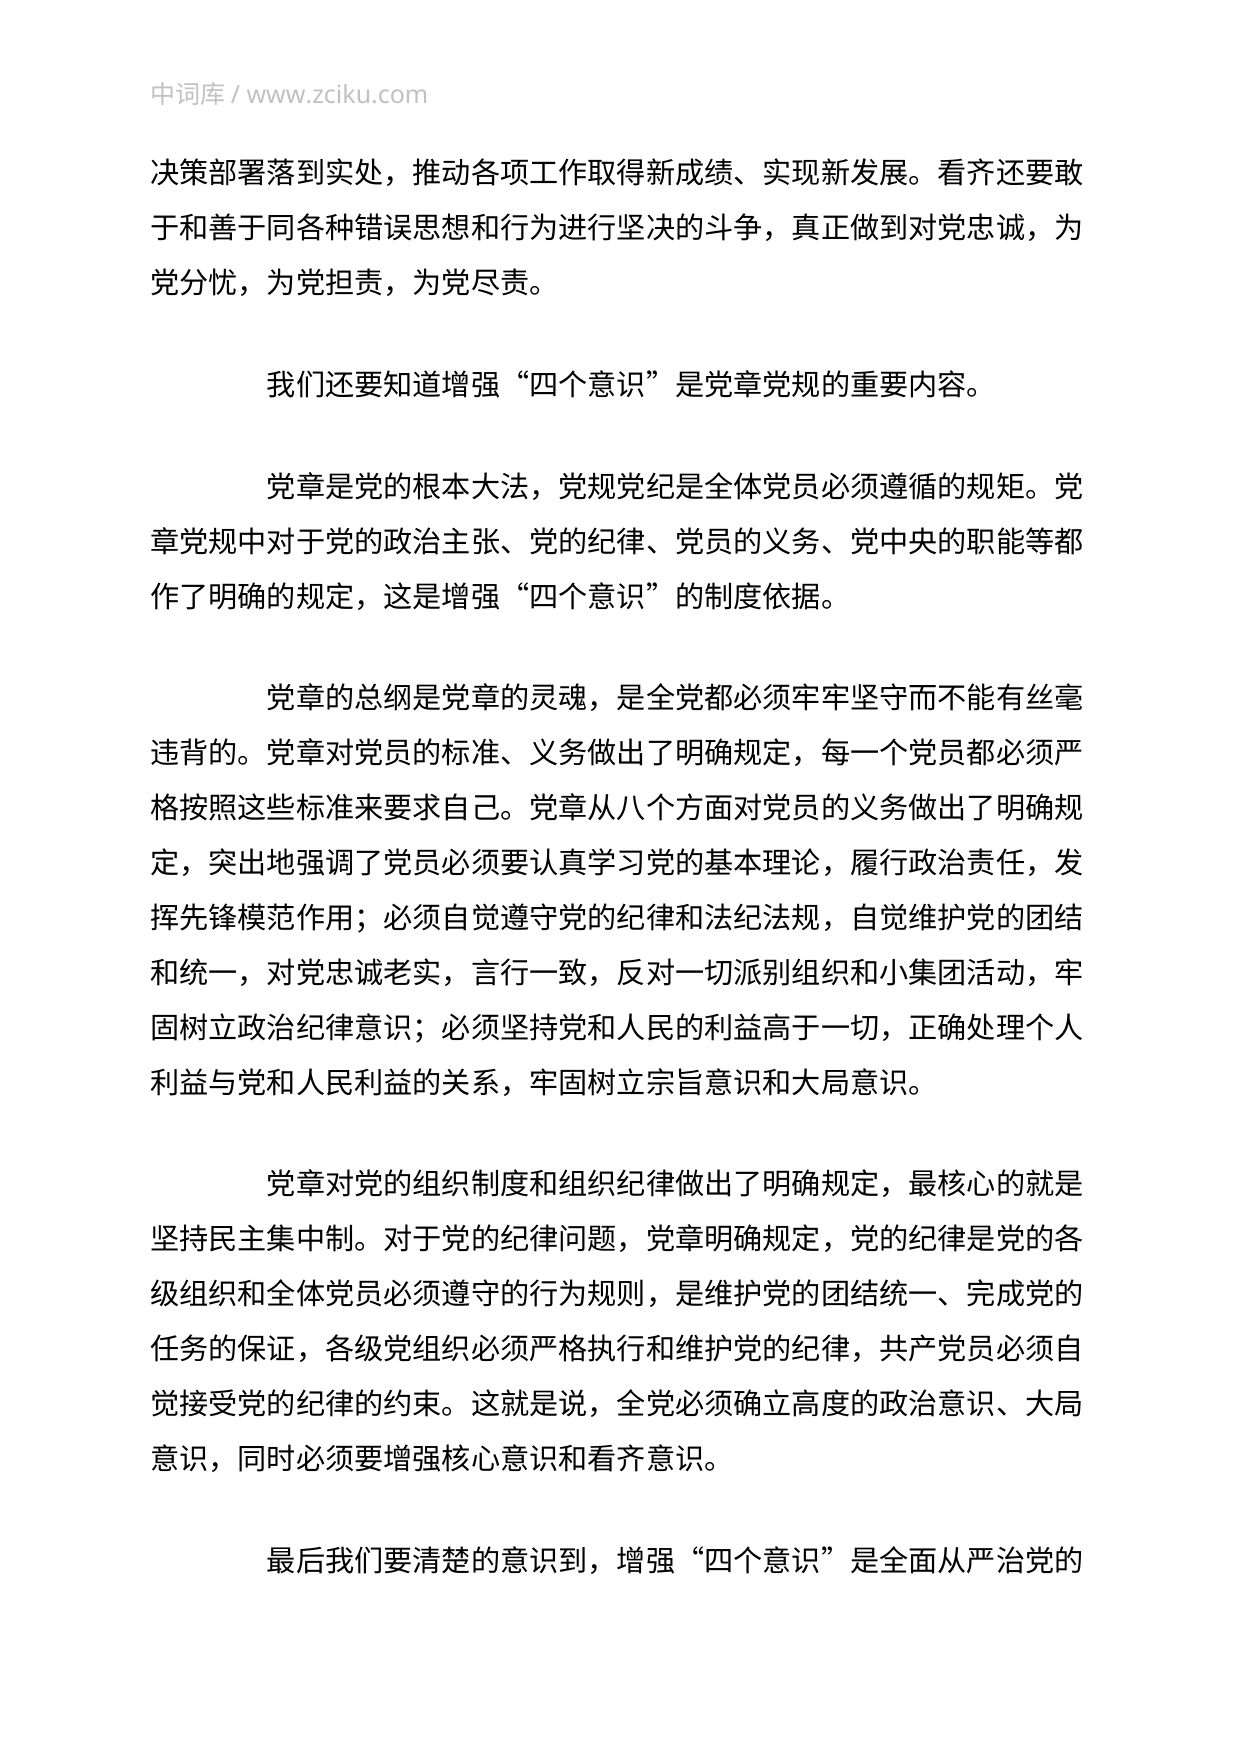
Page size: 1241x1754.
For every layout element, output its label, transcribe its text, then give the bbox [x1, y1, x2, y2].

text 党章是党的根本大法，党规党纪是全体党员必须遵循的规矩。党章党规中对于党的政治主张、党的纪律、党员的义务、党中央的职能等都作了明确的规定，这是增强“四个意识”的制度依据。 [150, 463, 1090, 615]
text 我们还要知道增强“四个意识”是党章党规的重要内容。 [150, 362, 1090, 404]
text 党章对党的组织制度和组织纪律做出了明确规定，最核心的就是坚持民主集中制。对于党的纪律问题，党章明确规定，党的纪律是党的各级组织和全体党员必须遵守的行为规则，是维护党的团结统一、完成党的任务的保证，各级党组织必须严格执行和维护党的纪律，共产党员必须自觉接受党的纪律的约束。这就是说，全党必须确立高度的政治意识、大局意识，同时必须要增强核心意识和看齐意识。 [150, 1161, 1090, 1478]
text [150, 150, 1090, 302]
text 党章的总纲是党章的灵魂，是全党都必须牢牢坚守而不能有丝毫违背的。党章对党员的标准、义务做出了明确规定，每一个党员都必须严格按照这些标准来要求自己。党章从八个方面对党员的义务做出了明确规定，突出地强调了党员必须要认真学习党的基本理论，履行政治责任，发挥先锋模范作用；必须自觉遵守党的纪律和法纪法规，自觉维护党的团结和统一，对党忠诚老实，言行一致，反对一切派别组织和小集团活动，牢固树立政治纪律意识；必须坚持党和人民的利益高于一切，正确处理个人利益与党和人民利益的关系，牢固树立宗旨意识和大局意识。 [150, 675, 1090, 1101]
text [150, 1537, 1090, 1579]
